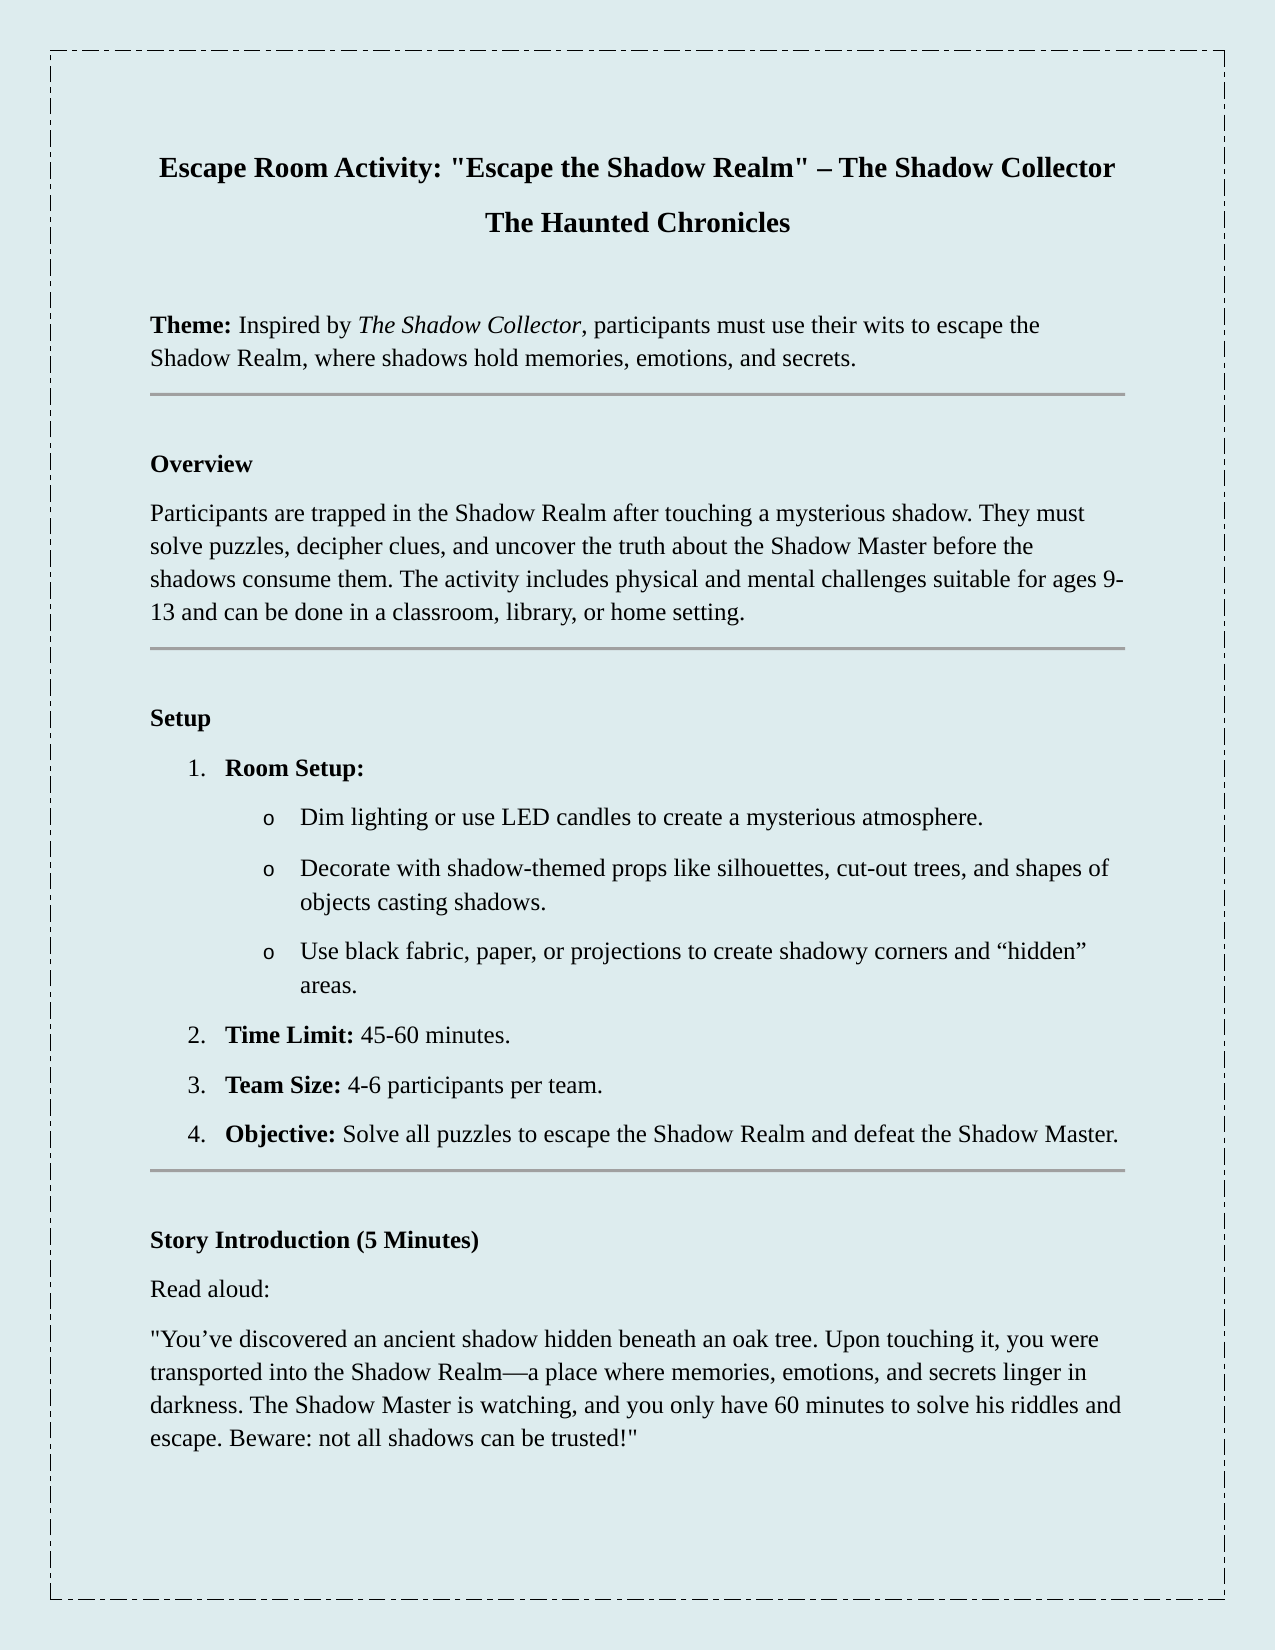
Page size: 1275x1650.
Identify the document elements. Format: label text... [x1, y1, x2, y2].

text Setup [150, 703, 1125, 732]
text Read aloud: [150, 1274, 1125, 1303]
list Room Setup: [187, 753, 1125, 781]
list Time Limit: 45-60 minutes. [187, 1020, 1125, 1049]
text Escape Room Activity: "Escape the Shadow Realm" – The Shadow Collector [150, 150, 1125, 183]
list Use black fabric, paper, or projections to create shadowy corners and “hidden” areas. [262, 936, 1125, 999]
list Team Size: 4-6 participants per team. [187, 1070, 1125, 1098]
list Decorate with shadow-themed props like silhouettes, cut-out trees, and shapes of objects casting shadows. [262, 853, 1125, 916]
list Objective: Solve all puzzles to escape the Shadow Realm and defeat the Shadow Master. [187, 1119, 1125, 1148]
text Participants are trapped in the Shadow Realm after touching a mysterious shadow. They must solve puzzles, decipher clues, and uncover the truth about the Shadow Master before the shadows consume them. The activity includes physical and mental challenges suitable for ages 9-13 and can be done in a classroom, library, or home setting. [150, 498, 1125, 626]
text Story Introduction (5 Minutes) [150, 1225, 1125, 1254]
text "You’ve discovered an ancient shadow hidden beneath an oak tree. Upon touching it, you were transported into the Shadow Realm—a place where memories, emotions, and secrets linger in darkness. The Shadow Master is watching, and you only have 60 minutes to solve his riddles and escape. Beware: not all shadows can be trusted!" [150, 1324, 1125, 1452]
text The Haunted Chronicles [150, 205, 1125, 239]
text Theme: Inspired by The Shadow Collector, participants must use their wits to escape the Shadow Realm, where shadows hold memories, emotions, and secrets. [150, 310, 1125, 372]
text Overview [150, 449, 1125, 477]
list Dim lighting or use LED candles to create a mysterious atmosphere. [262, 802, 1125, 832]
